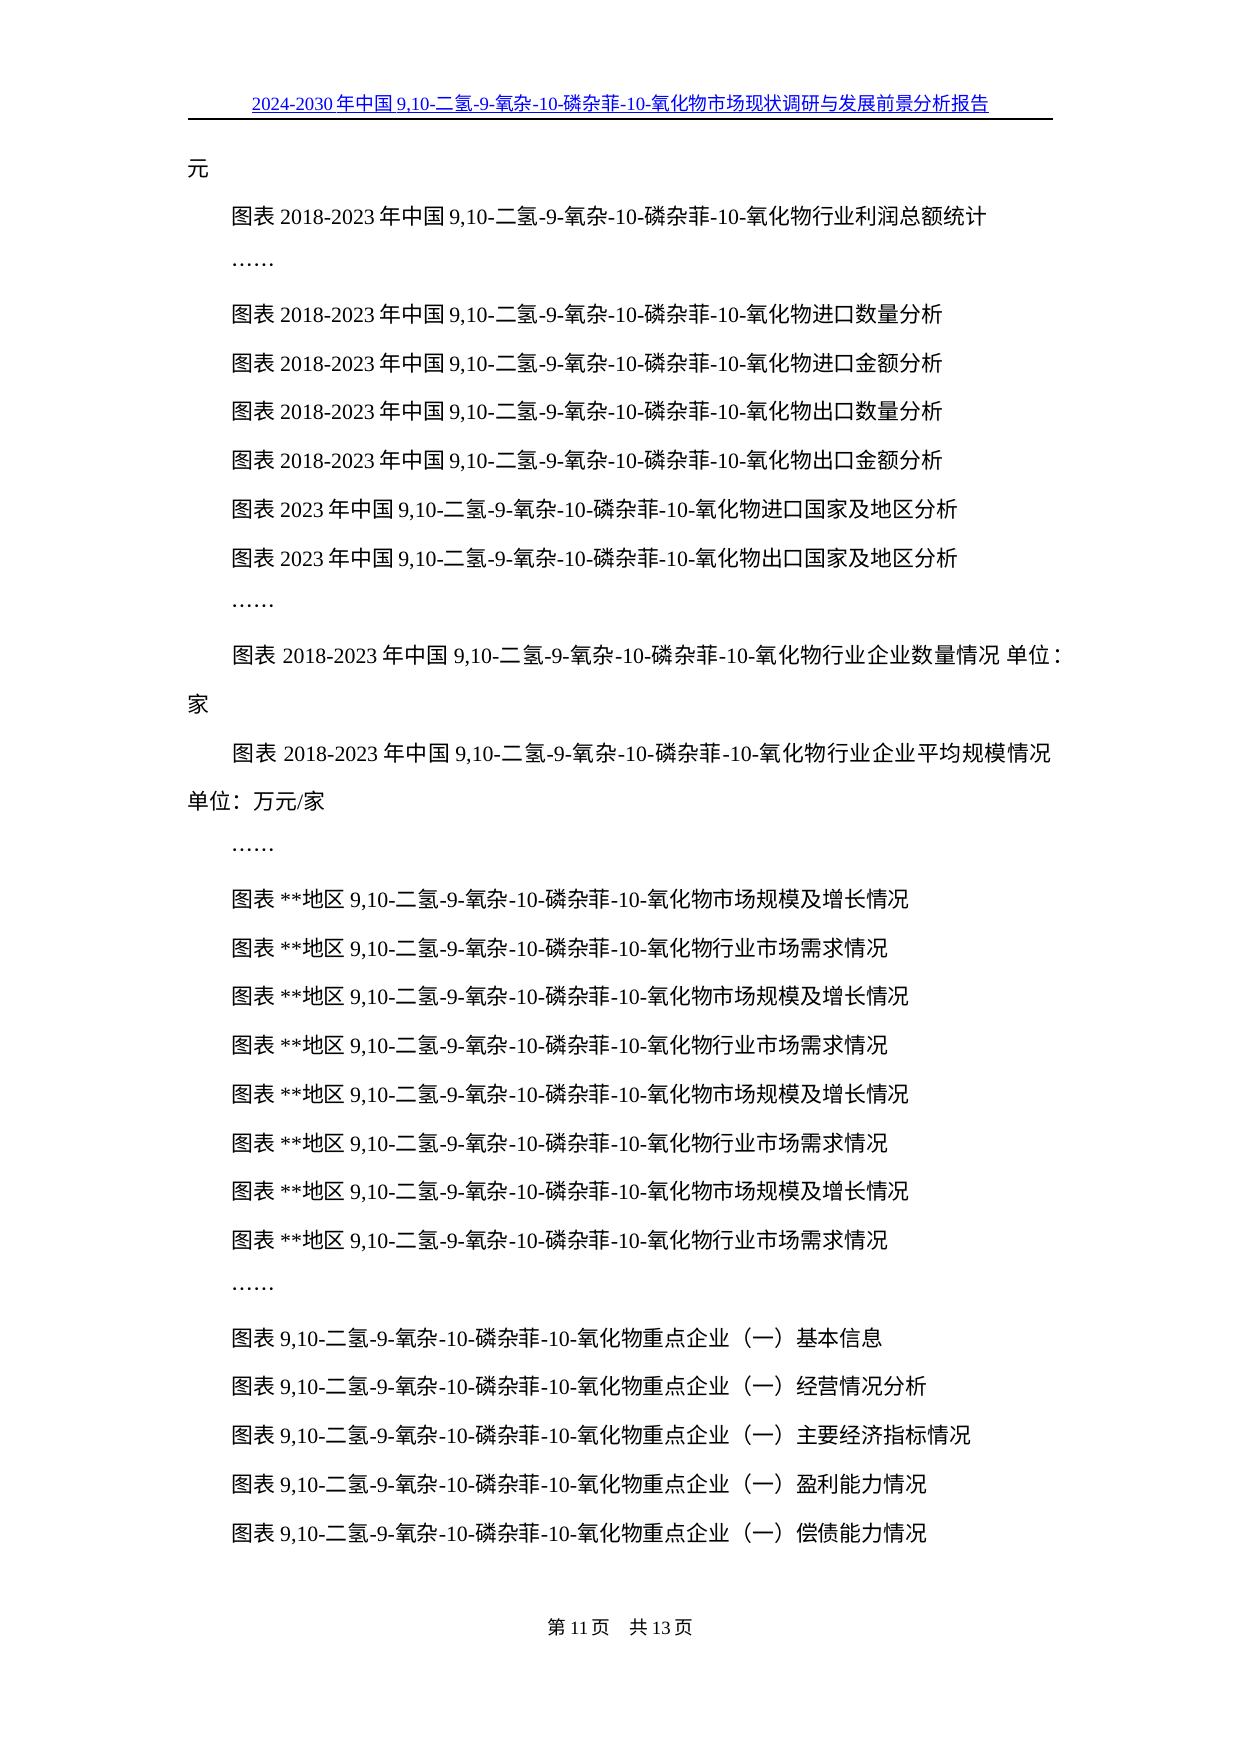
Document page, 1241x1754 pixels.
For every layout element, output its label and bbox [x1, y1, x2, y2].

text [187, 150, 1053, 1548]
